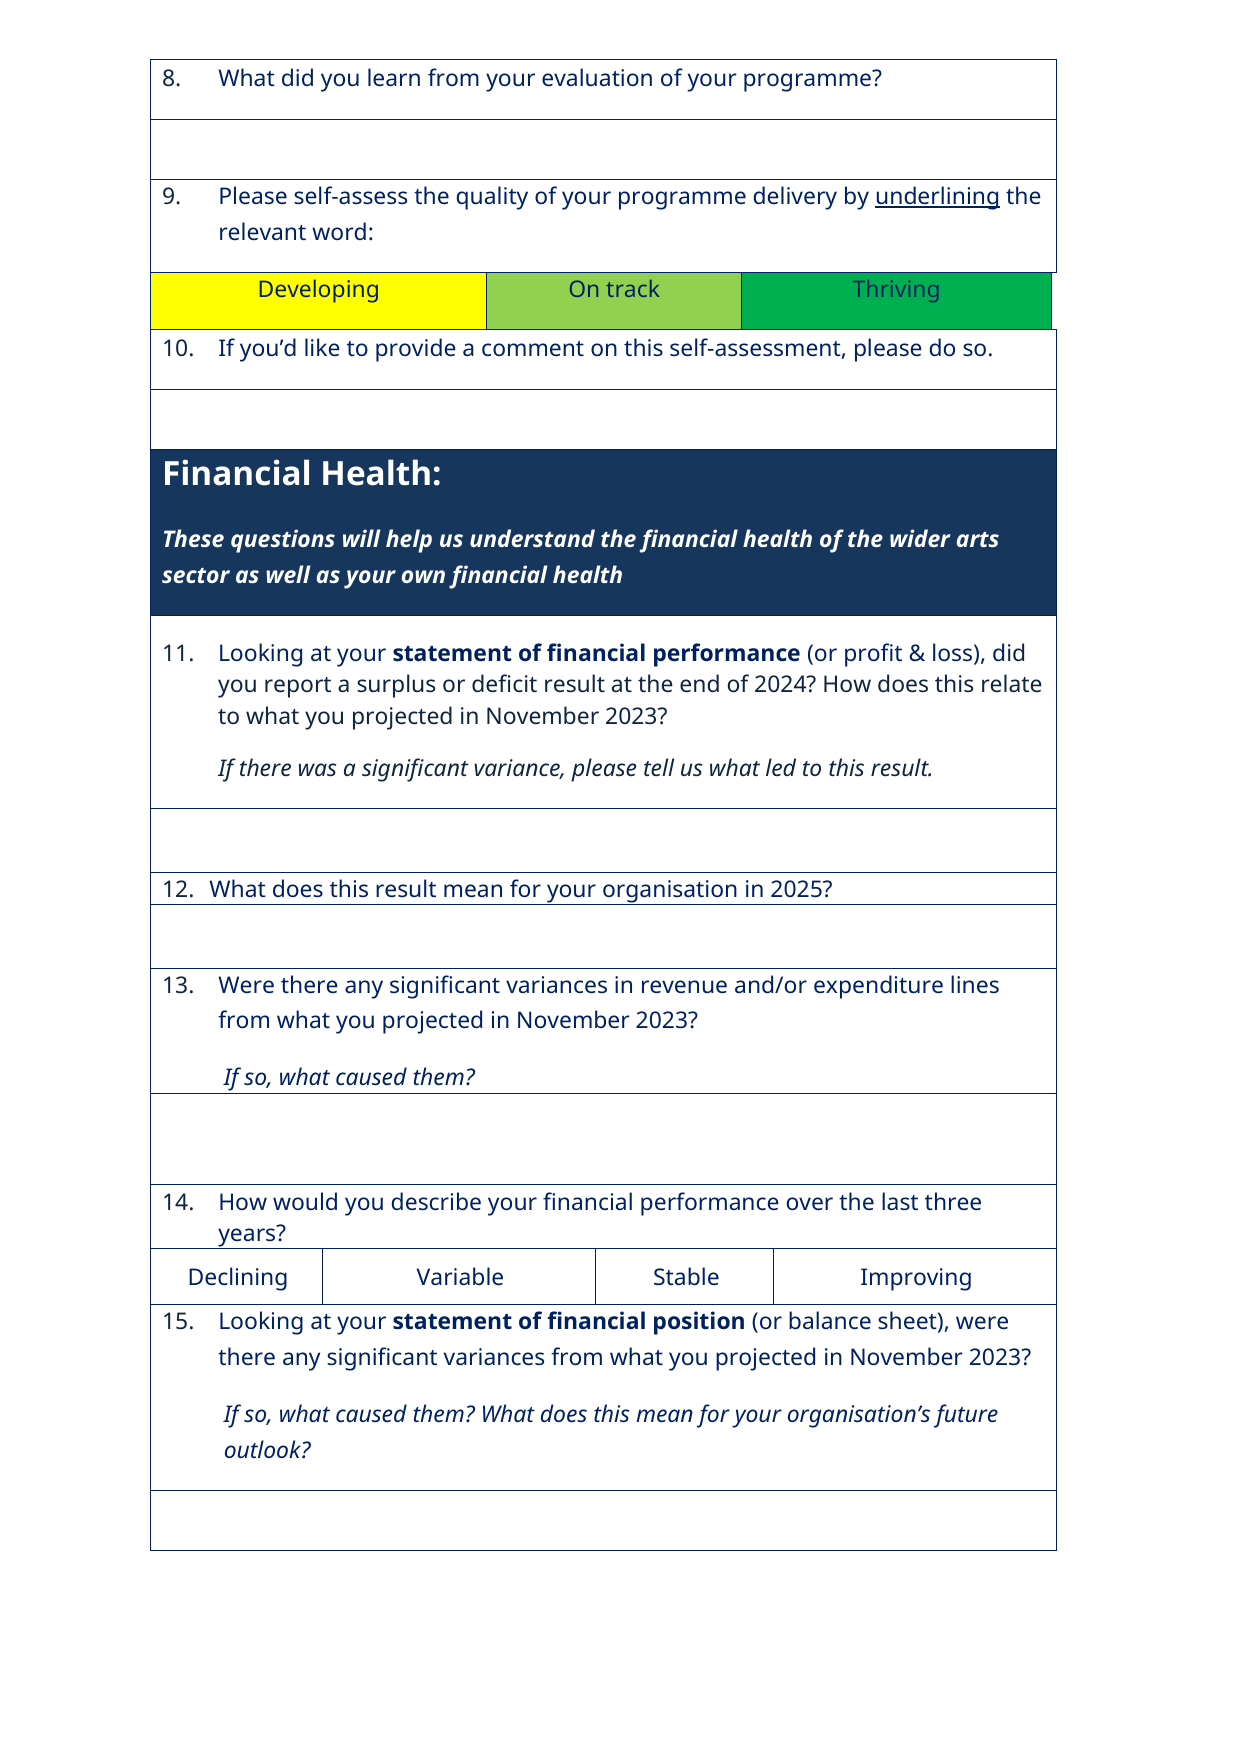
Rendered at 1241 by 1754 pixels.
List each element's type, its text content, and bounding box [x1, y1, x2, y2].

table_cell What did you learn from your evaluation of your programme? [151, 60, 1056, 119]
table_cell [151, 809, 1056, 872]
table_cell If you’d like to provide a comment on this self-assessment, please do so. [151, 330, 1056, 389]
table_cell Developing [151, 273, 486, 329]
table_cell Thriving [742, 273, 1051, 329]
table_cell Financial Health: These questions will help us understand the financial health of the wider arts sector as well as your own financial health [151, 450, 1056, 615]
table_cell Improving [774, 1249, 1056, 1304]
table_cell Variable [323, 1249, 595, 1304]
table_cell Please self-assess the quality of your programme delivery by underlining the relevant word: [151, 180, 1056, 272]
table_cell [151, 1094, 1056, 1184]
table_cell Looking at your statement of financial performance (or profit & loss), did you report a surplus or deficit result at the end of 2024? How does this relate to what you projected in November 2023? If there was a significant variance, please tell us what led to this result. [151, 616, 1056, 808]
table_cell [151, 390, 1056, 449]
table_cell Looking at your statement of financial position (or balance sheet), were there any significant variances from what you projected in November 2023? If so, what caused them? What does this mean for your organisation’s future outlook? [151, 1305, 1056, 1489]
table_cell On track [487, 273, 741, 329]
table_cell [151, 1491, 1056, 1549]
table_cell How would you describe your financial performance over the last three years? [151, 1185, 1056, 1248]
table_cell Declining [151, 1249, 322, 1304]
table_cell What does this result mean for your organisation in 2025? [151, 873, 1056, 904]
table_cell Were there any significant variances in revenue and/or expenditure lines from what you projected in November 2023? If so, what caused them? [151, 969, 1056, 1092]
table_cell [151, 905, 1056, 967]
table_cell Stable [596, 1249, 773, 1304]
table_cell [151, 120, 1056, 179]
